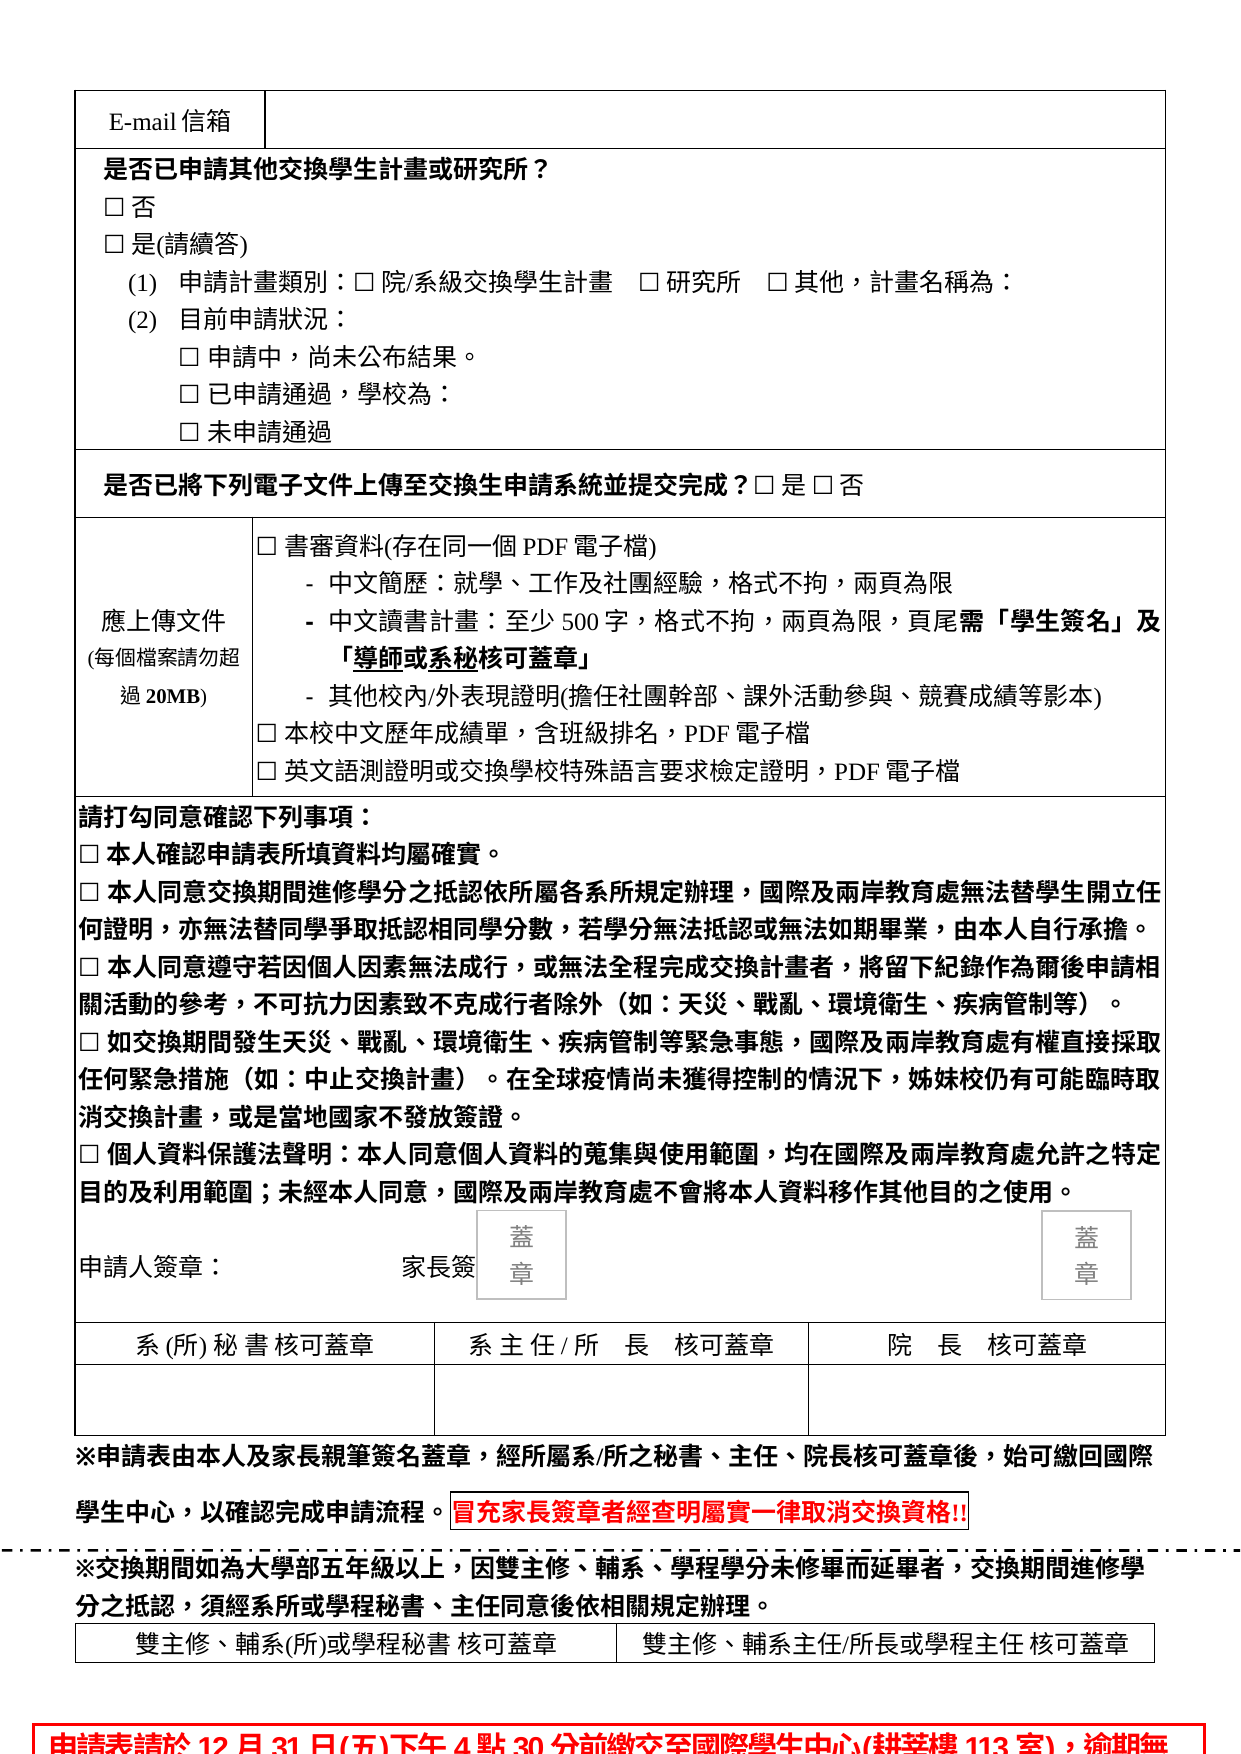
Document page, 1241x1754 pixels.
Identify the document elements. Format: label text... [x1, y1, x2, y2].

table_cell 請打勾同意確認下列事項： 本人確認申請表所填資料均屬確實。 本人同意交換期間進修學分之抵認依所屬各系所規定辦理，國際及兩岸教育處無法替學生開立任何證明，亦無法替同學爭取抵認相同學分數，若學分無法抵認或無法如期畢業，由本人自行承擔。 本人同意遵守若因個人因素無法成行，或無法全程完成交換計畫者，將留下紀錄作為爾後申請相關活動的參考，不可抗力因素致不克成行者除外（如：天災、戰亂、環境衛生、疾病管制等）。 如交換期間發生天災、戰亂、環境衛生、疾病管制等緊急事態，國際及兩岸教育處有權直接採取任何緊急措施（如：中止交換計畫）。在全球疫情尚未獲得控制的情況下，姊妹校仍有可能臨時取消交換計畫，或是當地國家不發放簽證。 個人資料保護法聲明：本人同意個人資料的蒐集與使用範圍，均在國際及兩岸教育處允許之特定目的及利用範圍；未經本人同意，國際及兩岸教育處不會將本人資料移作其他目的之使用。 申請人簽章： 家長簽章： [76, 797, 1165, 1322]
table_cell 院 長 核可蓋章 [809, 1323, 1165, 1364]
table_cell 應上傳文件 (每個檔案請勿超過20MB) [76, 518, 252, 796]
table_cell [76, 1365, 434, 1434]
table_header 雙主修、輔系(所)或學程秘書 核可蓋章 [76, 1624, 616, 1662]
table_header 雙主修、輔系主任/所長或學程主任 核可蓋章 [617, 1624, 1154, 1662]
table_cell 系 (所) 秘 書 核可蓋章 [76, 1323, 434, 1364]
table_cell 是否已申請其他交換學生計畫或研究所？ 否 是(請續答) 申請計畫類別： 院/系級交換學生計畫 研究所 其他，計畫名稱為： 目前申請狀況： 申請中，尚未公布結果。 已申請通過，學校為： 未申請通過 [76, 149, 1165, 449]
table_cell 書審資料(存在同一個PDF電子檔) 中文簡歷：就學、工作及社團經驗，格式不拘，兩頁為限 中文讀書計畫：至少500字，格式不拘，兩頁為限，頁尾需「學生簽名」及「導師或系秘核可蓋章」 其他校內/外表現證明(擔任社團幹部、課外活動參與、競賽成績等影本) 本校中文歷年成績單，含班級排名，PDF電子檔 英文語測證明或交換學校特殊語言要求檢定證明，PDF電子檔 [253, 518, 1165, 796]
text ※申請表由本人及家長親筆簽名蓋章，經所屬系/所之秘書、主任、院長核可蓋章後，始可繳回國際學生中心，以確認完成申請流程。冒充家長簽章者經查明屬實一律取消交換資格!! [75, 1436, 1165, 1548]
table_cell [266, 91, 1165, 148]
table_cell 是否已將下列電子文件上傳至交換生申請系統並提交完成？ 是 否 [76, 450, 1165, 517]
table_cell [809, 1365, 1165, 1434]
table_cell [435, 1365, 808, 1434]
text ※交換期間如為大學部五年級以上，因雙主修、輔系、學程學分未修畢而延畢者，交換期間進修學分之抵認，須經系所或學程秘書、主任同意後依相關規定辦理。 [75, 1548, 1165, 1623]
table_cell E-mail信箱 [76, 91, 264, 148]
table_cell 系 主 任 / 所 長 核可蓋章 [435, 1323, 808, 1364]
